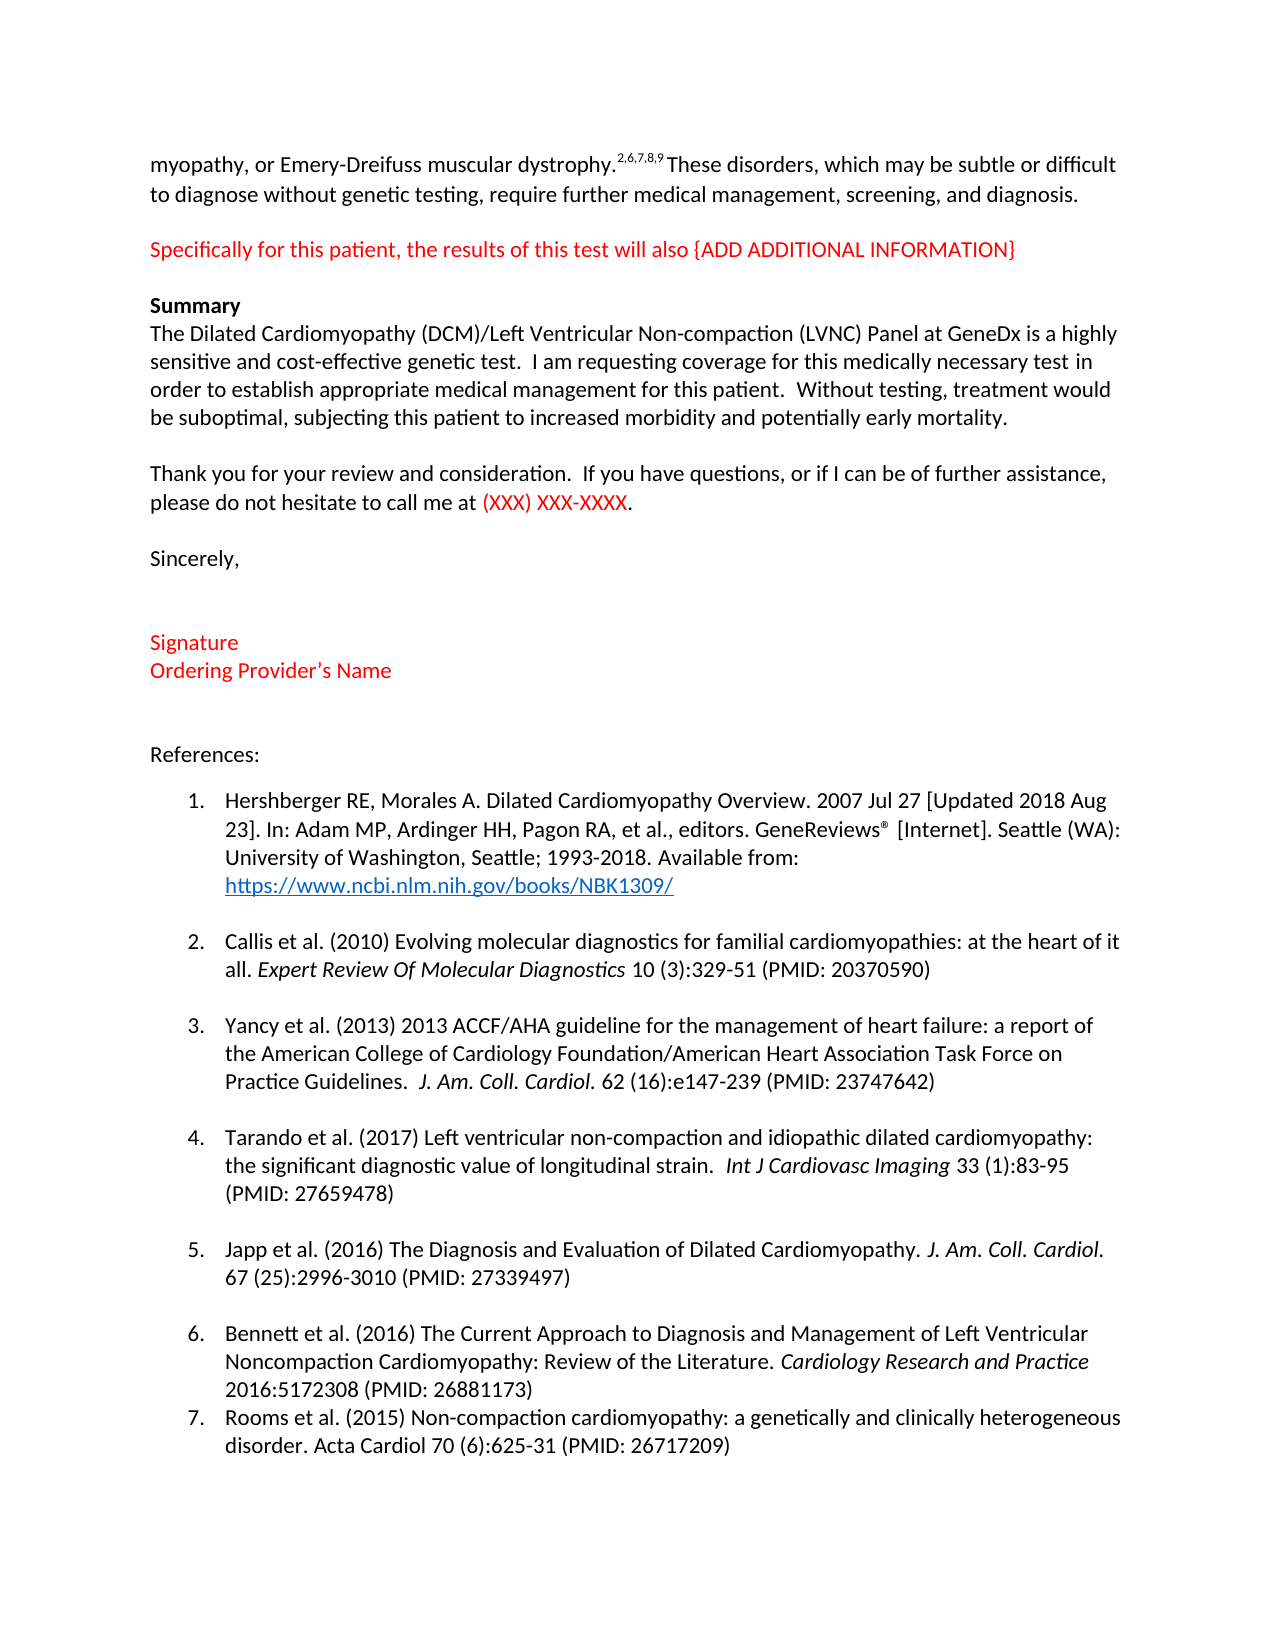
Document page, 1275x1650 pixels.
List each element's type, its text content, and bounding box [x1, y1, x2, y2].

list Callis et al. (2010) Evolving molecular diagnostics for familial cardiomyopathies: at the heart of it all. Expert Review Of Molecular Diagnostics 10 (3):329-51 (PMID: 20370590) [187, 927, 1125, 983]
list Japp et al. (2016) The Diagnosis and Evaluation of Dilated Cardiomyopathy. J. Am. Coll. Cardiol. 67 (25):2996-3010 (PMID: 27339497) [187, 1235, 1125, 1291]
text Thank you for your review and consideration. If you have questions, or if I can be of further assistance, please do not hesitate to call me at (XXX) XXX-XXXX. [150, 459, 1125, 516]
list Bennett et al. (2016) The Current Approach to Diagnosis and Management of Left Ventricular Noncompaction Cardiomyopathy: Review of the Literature. Cardiology Research and Practice 2016:5172308 (PMID: 26881173) [187, 1319, 1125, 1403]
text The Dilated Cardiomyopathy (DCM)/Left Ventricular Non-compaction (LVNC) Panel at GeneDx is a highly sensitive and cost-effective genetic test. I am requesting coverage for this medically necessary test in order to establish appropriate medical management for this patient. Without testing, treatment would be suboptimal, subjecting this patient to increased morbidity and potentially early mortality. [150, 319, 1125, 432]
text Ordering Provider’s Name [150, 656, 1125, 684]
text Signature [150, 628, 1125, 656]
list Tarando et al. (2017) Left ventricular non-compaction and idiopathic dilated cardiomyopathy: the significant diagnostic value of longitudinal strain. Int J Cardiovasc Imaging 33 (1):83-95 (PMID: 27659478) [187, 1123, 1125, 1207]
list Yancy et al. (2013) 2013 ACCF/AHA guideline for the management of heart failure: a report of the American College of Cardiology Foundation/American Heart Association Task Force on Practice Guidelines. J. Am. Coll. Cardiol. 62 (16):e147-239 (PMID: 23747642) [187, 1011, 1125, 1095]
text Sincerely, [150, 544, 1125, 572]
list Rooms et al. (2015) Non-compaction cardiomyopathy: a genetically and clinically heterogeneous disorder. Acta Cardiol 70 (6):625-31 (PMID: 26717209) [187, 1403, 1125, 1459]
list Hershberger RE, Morales A. Dilated Cardiomyopathy Overview. 2007 Jul 27 [Updated 2018 Aug 23]. In: Adam MP, Ardinger HH, Pagon RA, et al., editors. GeneReviews® [Internet]. Seattle (WA): University of Washington, Seattle; 1993-2018. Available from: https://www.ncbi.nlm.nih.gov/books/NBK1309/ [187, 787, 1125, 899]
text References: [150, 740, 1125, 768]
text Specifically for this patient, the results of this test will also {ADD ADDITIONAL INFORMATION} [150, 235, 1125, 263]
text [150, 150, 1125, 208]
text Summary [150, 291, 1125, 319]
